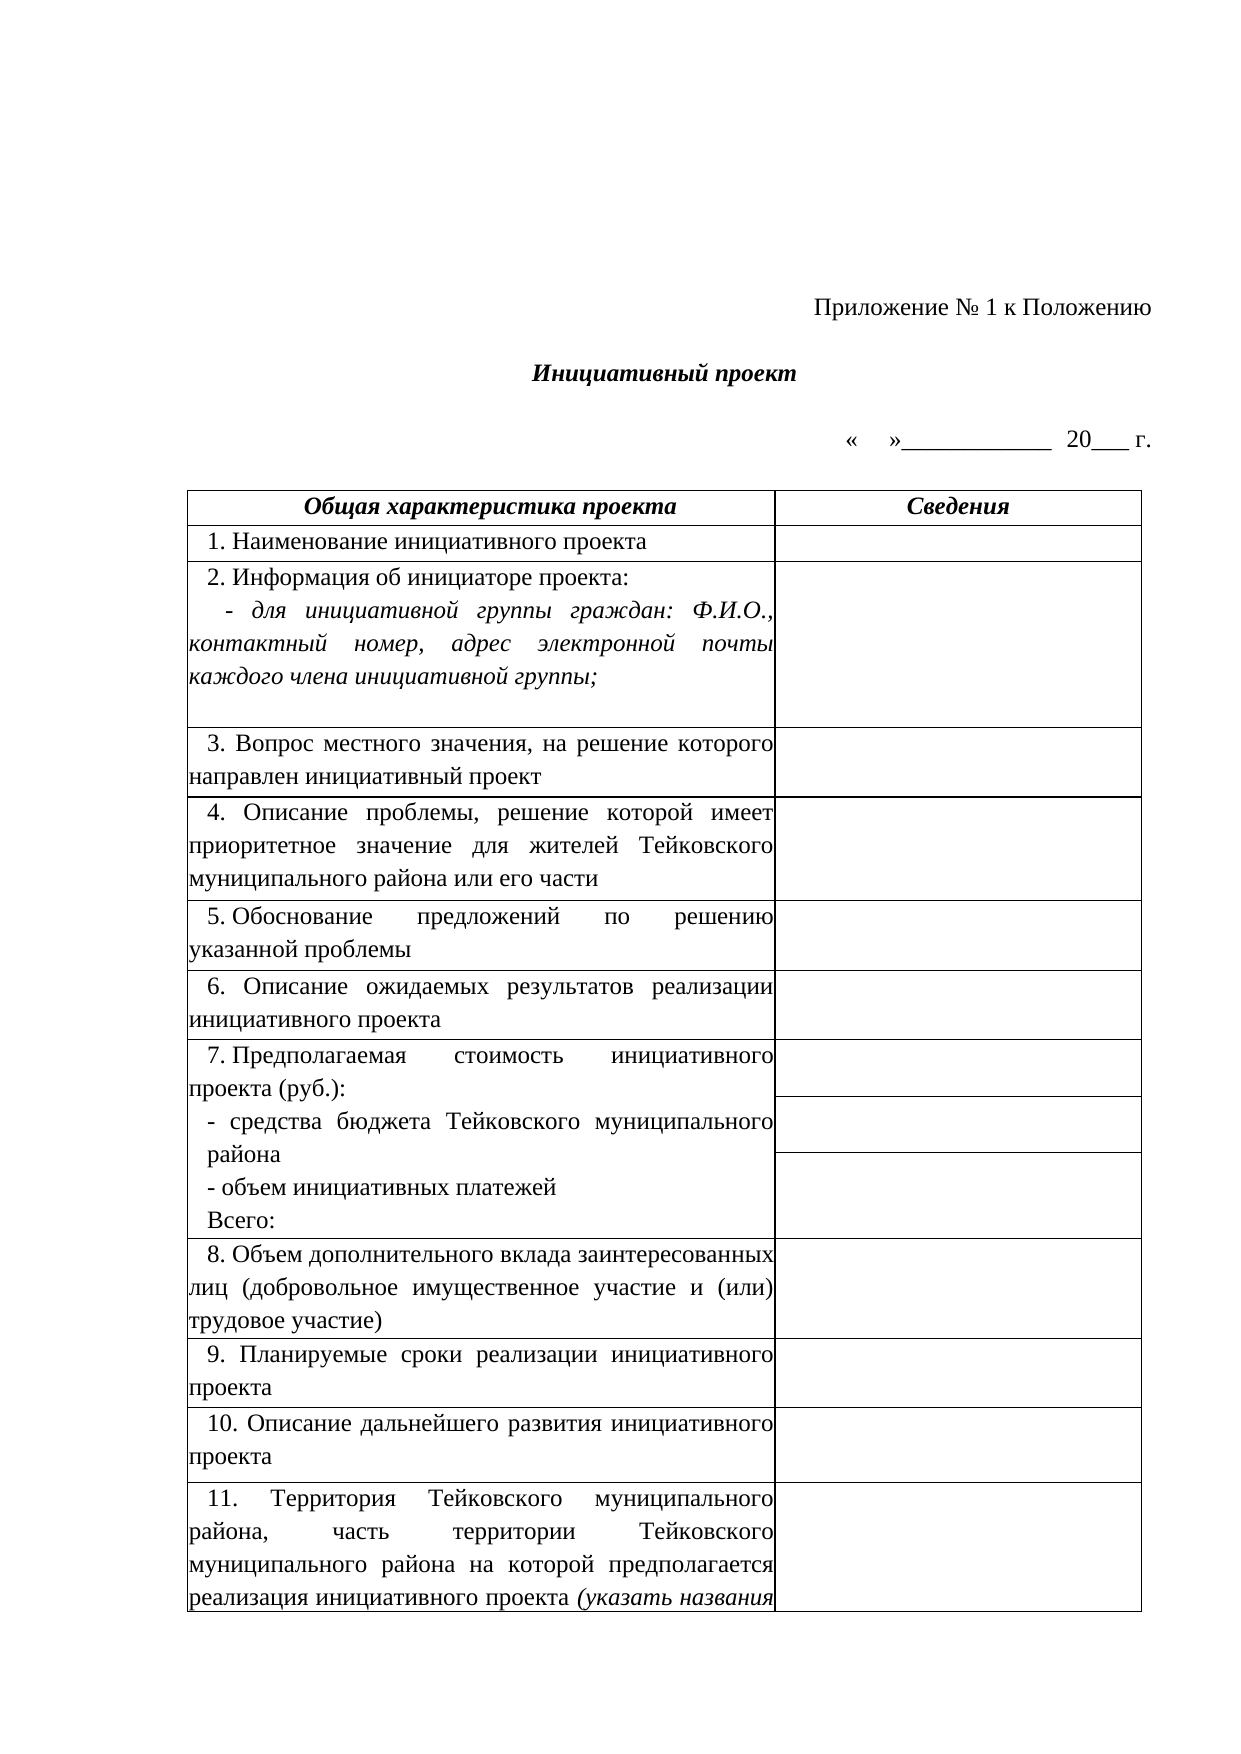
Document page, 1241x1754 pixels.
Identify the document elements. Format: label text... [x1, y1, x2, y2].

table_cell [776, 1097, 1141, 1152]
table_cell [776, 971, 1141, 1039]
table_cell [776, 728, 1141, 796]
table_cell [776, 1408, 1141, 1482]
table_header Общая характеристика проекта [188, 491, 774, 525]
table_cell 3. Вопрос местного значения, на решение которого направлен инициативный проект [188, 728, 774, 796]
text « »____________ 20___ г. [177, 424, 1152, 452]
table_cell [776, 901, 1141, 970]
table_cell 10. Описание дальнейшего развития инициативного проекта [188, 1408, 774, 1482]
table_cell 1. Наименование инициативного проекта [188, 526, 774, 561]
table_cell 6. Описание ожидаемых результатов реализации инициативного проекта [188, 971, 774, 1039]
table_cell [776, 1239, 1141, 1338]
table_cell [776, 1153, 1141, 1238]
text Приложение № 1 к Положению [177, 292, 1152, 320]
table_cell [776, 1040, 1141, 1096]
table_cell 4. Описание проблемы, решение которой имеет приоритетное значение для жителей Тейковского муниципального района или его части [188, 798, 774, 900]
table_cell 9. Планируемые сроки реализации инициативного проекта [188, 1339, 774, 1407]
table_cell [188, 1483, 774, 1611]
table_cell 2. Информация об инициаторе проекта: - для инициативной группы граждан: Ф.И.О., контактный номер, адрес электронной почты каждого члена инициативной группы; [188, 562, 774, 727]
text Инициативный проект [177, 358, 1152, 386]
table_cell [776, 526, 1141, 561]
table_cell 5. Обоснование предложений по решению указанной проблемы [188, 901, 774, 970]
table_cell 7. Предполагаемая стоимость инициативного проекта (руб.): - средства бюджета Тейковского муниципального района - объем инициативных платежей Всего: [188, 1040, 774, 1238]
table_cell [776, 1339, 1141, 1407]
table_header Сведения [776, 491, 1141, 525]
table_cell [776, 798, 1141, 900]
table_cell [776, 562, 1141, 727]
table_cell [776, 1483, 1141, 1611]
table_cell 8. Объем дополнительного вклада заинтересованных лиц (добровольное имущественное участие и (или) трудовое участие) [188, 1239, 774, 1338]
